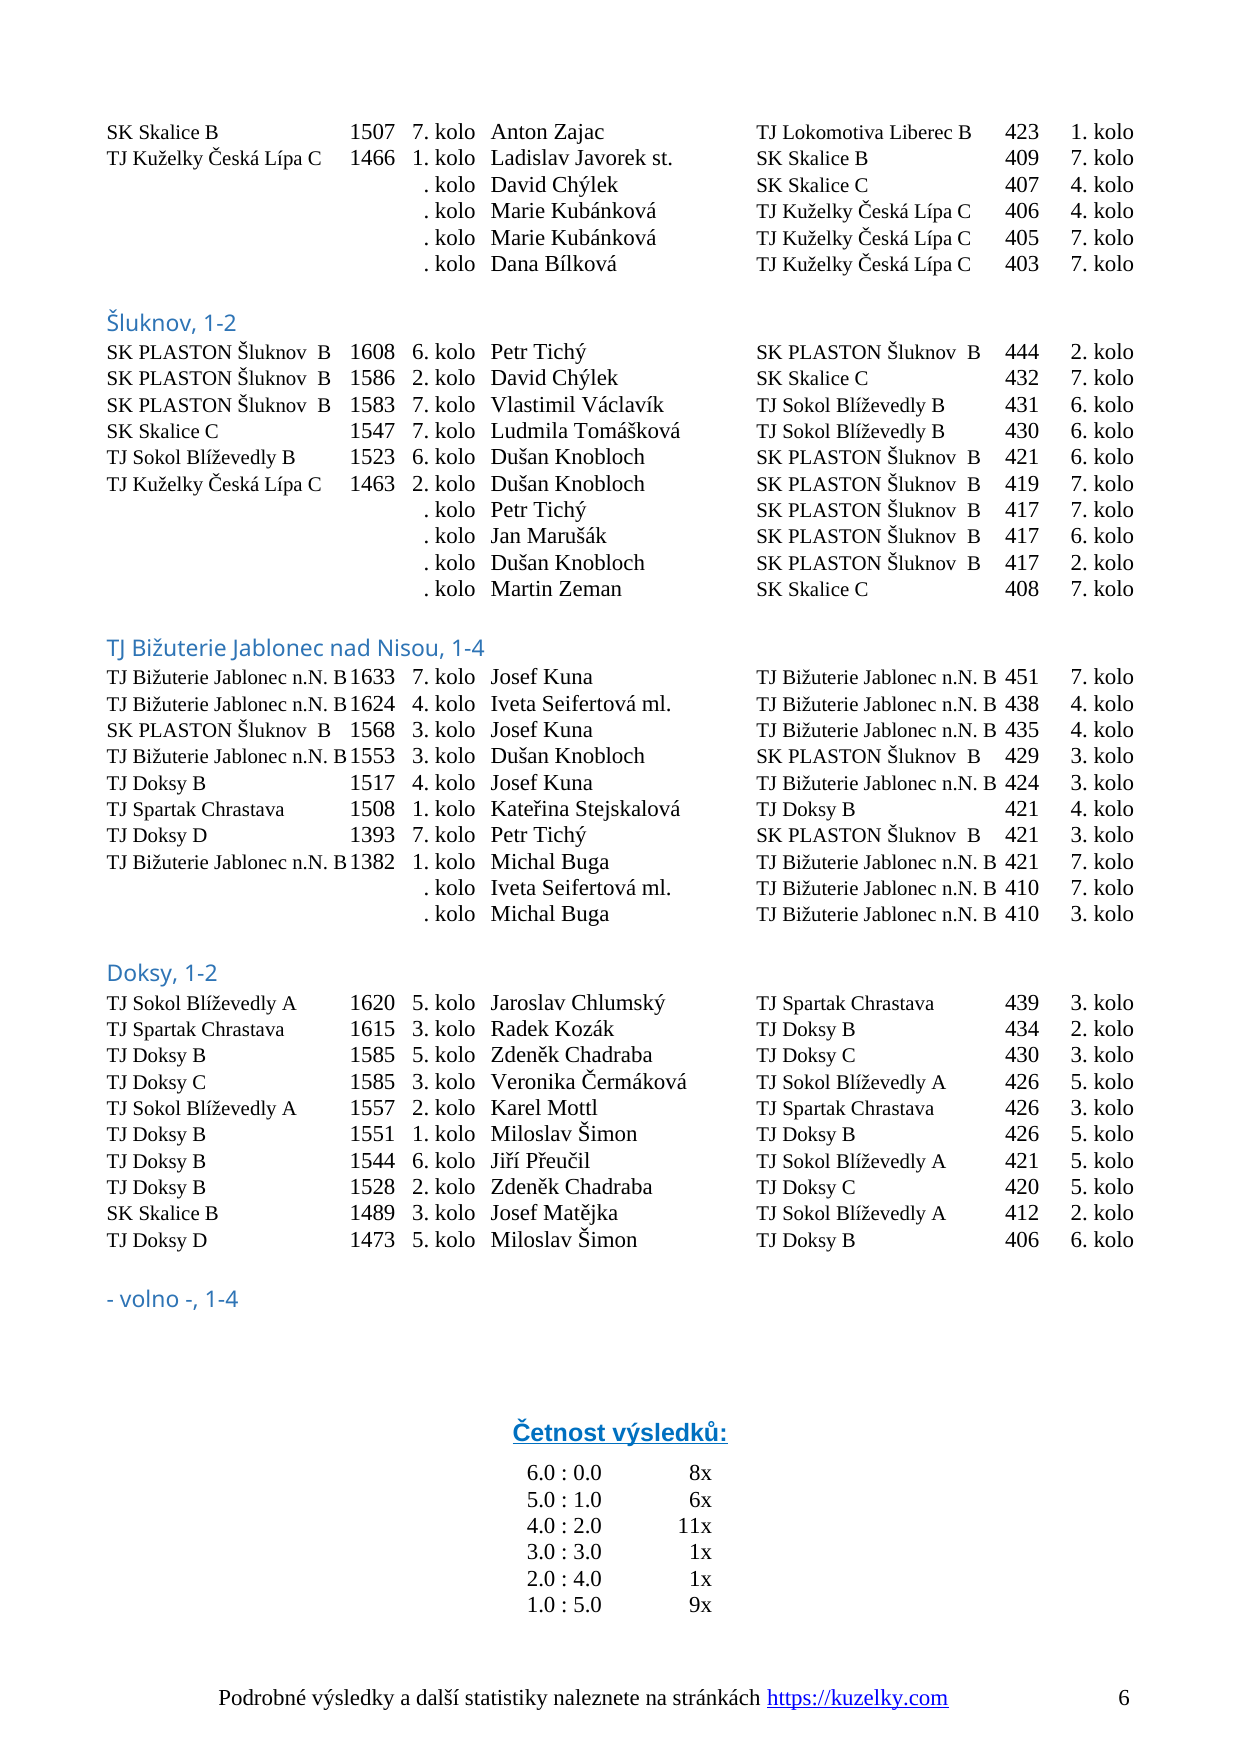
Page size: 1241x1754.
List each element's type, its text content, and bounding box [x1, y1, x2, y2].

text . kolo Marie Kubánková TJ Kuželky Česká Lípa C 406 4. kolo [106, 197, 1134, 223]
subtitle Šluknov, 1-2 [106, 307, 1134, 338]
text TJ Doksy B 1544 6. kolo Jiří Přeučil TJ Sokol Blíževedly A 421 5. kolo [106, 1147, 1134, 1173]
text TJ Doksy D 1393 7. kolo Petr Tichý SK PLASTON Šluknov B 421 3. kolo [106, 821, 1134, 848]
subtitle Doksy, 1-2 [106, 957, 1134, 989]
text TJ Bižuterie Jablonec n.N. B 1633 7. kolo Josef Kuna TJ Bižuterie Jablonec n.N. B 451 7. kolo [106, 663, 1134, 690]
text . kolo Michal Buga TJ Bižuterie Jablonec n.N. B 410 3. kolo [106, 901, 1134, 927]
subtitle - volno -, 1-4 [106, 1283, 1134, 1314]
text SK PLASTON Šluknov B 1568 3. kolo Josef Kuna TJ Bižuterie Jablonec n.N. B 435 4. kolo [106, 716, 1134, 742]
text TJ Doksy B 1528 2. kolo Zdeněk Chadraba TJ Doksy C 420 5. kolo [106, 1173, 1134, 1199]
text TJ Kuželky Česká Lípa C 1463 2. kolo Dušan Knobloch SK PLASTON Šluknov B 419 7. kolo [106, 470, 1134, 496]
text TJ Spartak Chrastava 1508 1. kolo Kateřina Stejskalová TJ Doksy B 421 4. kolo [106, 795, 1134, 821]
text Četnost výsledků: [94, 1418, 1145, 1447]
text TJ Doksy B 1517 4. kolo Josef Kuna TJ Bižuterie Jablonec n.N. B 424 3. kolo [106, 769, 1134, 795]
text . kolo Dana Bílková TJ Kuželky Česká Lípa C 403 7. kolo [106, 250, 1134, 276]
text TJ Sokol Blíževedly B 1523 6. kolo Dušan Knobloch SK PLASTON Šluknov B 421 6. kolo [106, 443, 1134, 470]
text TJ Doksy C 1585 3. kolo Veronika Čermáková TJ Sokol Blíževedly A 426 5. kolo [106, 1068, 1134, 1094]
text SK PLASTON Šluknov B 1586 2. kolo David Chýlek SK Skalice C 432 7. kolo [106, 364, 1134, 391]
text SK Skalice C 1547 7. kolo Ludmila Tomášková TJ Sokol Blíževedly B 430 6. kolo [106, 417, 1134, 443]
text TJ Sokol Blíževedly A 1557 2. kolo Karel Mottl TJ Spartak Chrastava 426 3. kolo [106, 1094, 1134, 1120]
text TJ Doksy B 1585 5. kolo Zdeněk Chadraba TJ Doksy C 430 3. kolo [106, 1041, 1134, 1068]
text TJ Spartak Chrastava 1615 3. kolo Radek Kozák TJ Doksy B 434 2. kolo [106, 1015, 1134, 1041]
text . kolo Iveta Seifertová ml. TJ Bižuterie Jablonec n.N. B 410 7. kolo [106, 874, 1134, 901]
text . kolo Dušan Knobloch SK PLASTON Šluknov B 417 2. kolo [106, 549, 1134, 575]
text TJ Bižuterie Jablonec n.N. B 1624 4. kolo Iveta Seifertová ml. TJ Bižuterie Jablonec n.N. B 438 4. kolo [106, 690, 1134, 716]
text SK Skalice B 1507 7. kolo Anton Zajac TJ Lokomotiva Liberec B 423 1. kolo [106, 118, 1134, 144]
text TJ Kuželky Česká Lípa C 1466 1. kolo Ladislav Javorek st. SK Skalice B 409 7. kolo [106, 144, 1134, 171]
text 3.0 : 3.0 1x [106, 1538, 1134, 1565]
text . kolo David Chýlek SK Skalice C 407 4. kolo [106, 171, 1134, 197]
text TJ Doksy D 1473 5. kolo Miloslav Šimon TJ Doksy B 406 6. kolo [106, 1226, 1134, 1252]
text TJ Doksy B 1551 1. kolo Miloslav Šimon TJ Doksy B 426 5. kolo [106, 1120, 1134, 1147]
text TJ Bižuterie Jablonec n.N. B 1553 3. kolo Dušan Knobloch SK PLASTON Šluknov B 429 3. kolo [106, 742, 1134, 769]
text SK PLASTON Šluknov B 1583 7. kolo Vlastimil Václavík TJ Sokol Blíževedly B 431 6. kolo [106, 391, 1134, 417]
text TJ Bižuterie Jablonec n.N. B 1382 1. kolo Michal Buga TJ Bižuterie Jablonec n.N. B 421 7. kolo [106, 848, 1134, 874]
text TJ Sokol Blíževedly A 1620 5. kolo Jaroslav Chlumský TJ Spartak Chrastava 439 3. kolo [106, 989, 1134, 1015]
text 5.0 : 1.0 6x [106, 1486, 1134, 1512]
text . kolo Petr Tichý SK PLASTON Šluknov B 417 7. kolo [106, 496, 1134, 522]
text 4.0 : 2.0 11x [106, 1512, 1134, 1538]
text SK PLASTON Šluknov B 1608 6. kolo Petr Tichý SK PLASTON Šluknov B 444 2. kolo [106, 338, 1134, 364]
text SK Skalice B 1489 3. kolo Josef Matějka TJ Sokol Blíževedly A 412 2. kolo [106, 1199, 1134, 1226]
text 2.0 : 4.0 1x [106, 1565, 1134, 1591]
text . kolo Martin Zeman SK Skalice C 408 7. kolo [106, 575, 1134, 602]
text . kolo Jan Marušák SK PLASTON Šluknov B 417 6. kolo [106, 522, 1134, 549]
text 6.0 : 0.0 8x [106, 1459, 1134, 1486]
text . kolo Marie Kubánková TJ Kuželky Česká Lípa C 405 7. kolo [106, 223, 1134, 250]
text 1.0 : 5.0 9x [106, 1591, 1134, 1617]
subtitle TJ Bižuterie Jablonec nad Nisou, 1-4 [106, 632, 1134, 663]
